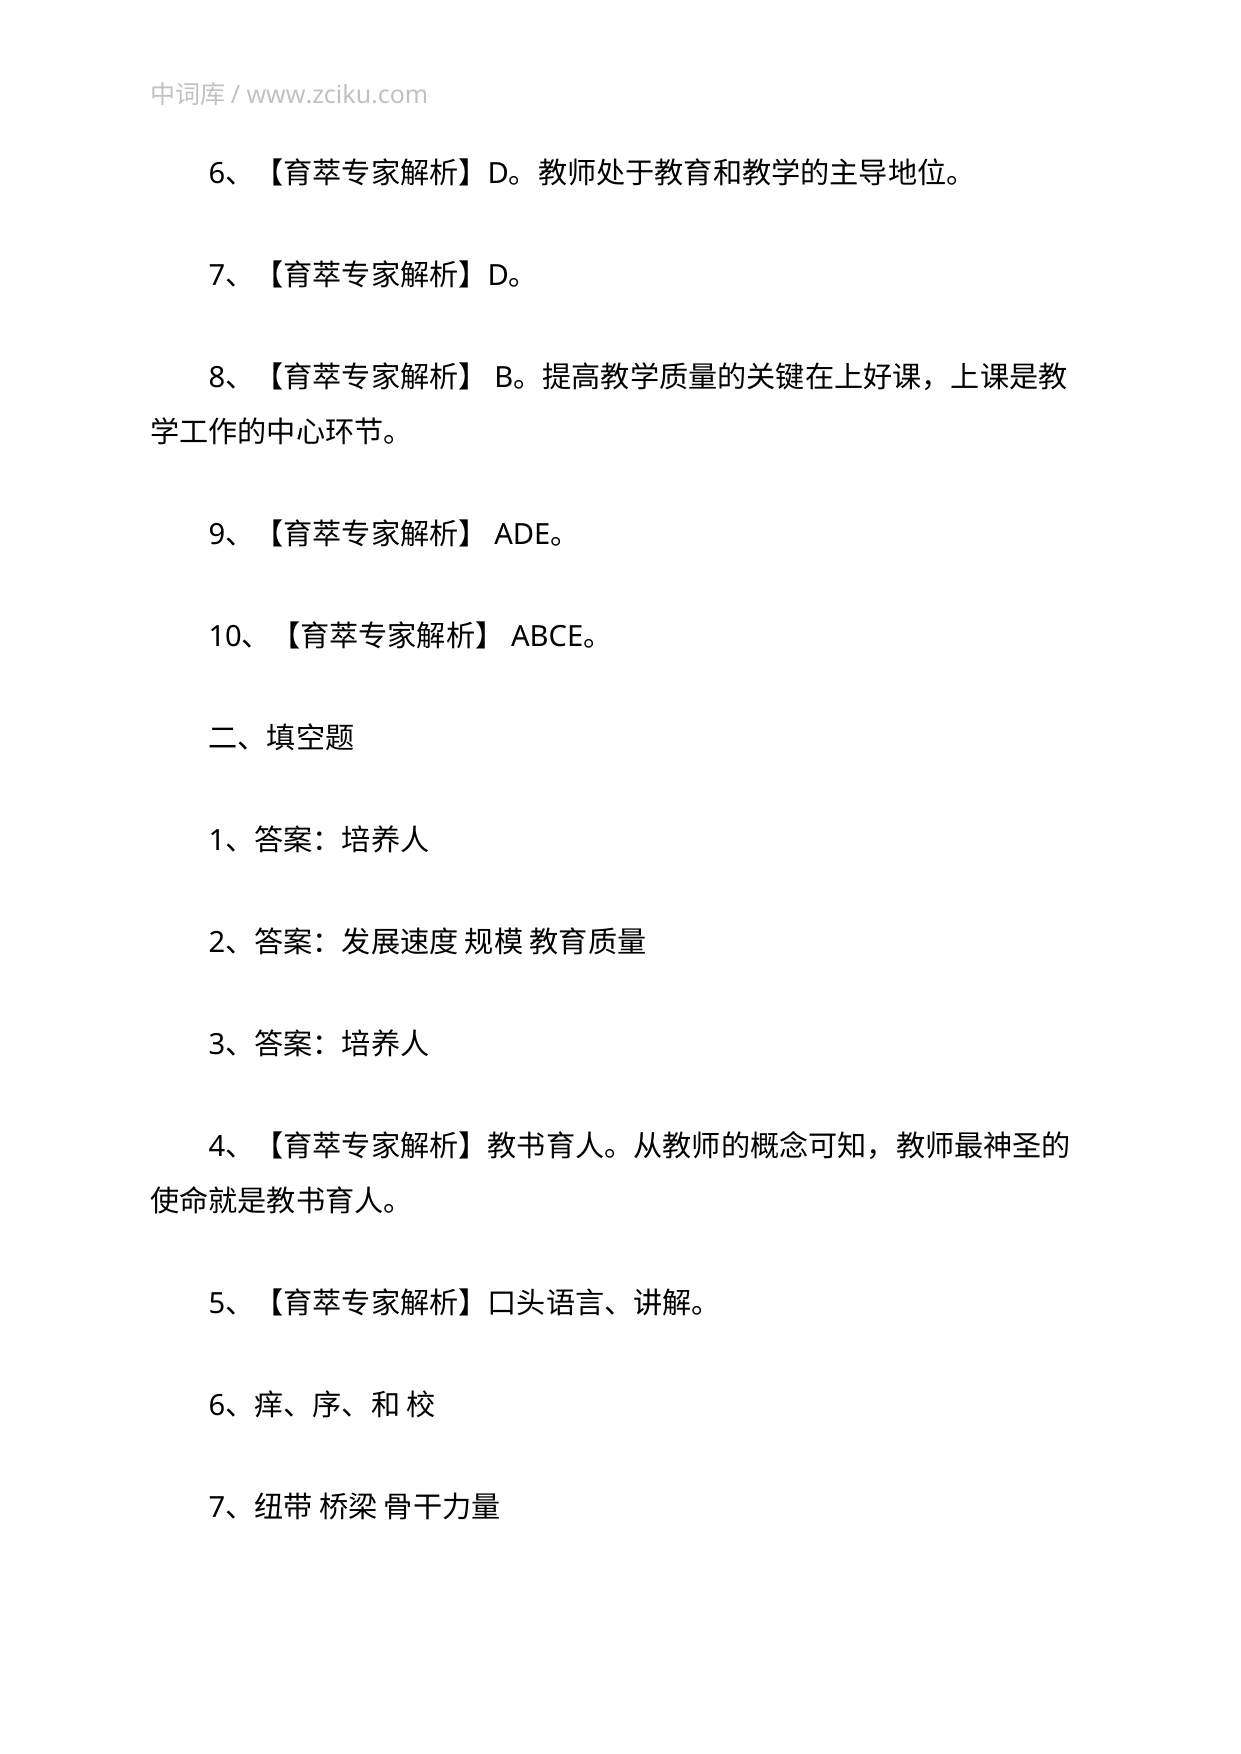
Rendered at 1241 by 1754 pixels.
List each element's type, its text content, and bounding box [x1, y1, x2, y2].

text 4、【育萃专家解析】教书育人。从教师的概念可知，教师最神圣的使命就是教书育人。 [150, 1122, 1090, 1220]
text 1、答案：培养人 [150, 816, 1090, 859]
text 5、【育萃专家解析】口头语言、讲解。 [150, 1279, 1090, 1322]
text 7、【育萃专家解析】D。 [150, 252, 1090, 294]
text 9、【育萃专家解析】 ADE。 [150, 511, 1090, 553]
text 3、答案：培养人 [150, 1020, 1090, 1063]
text 10、【育萃专家解析】 ABCE。 [150, 613, 1090, 655]
text 二、填空题 [150, 715, 1090, 757]
text 2、答案：发展速度 规模 教育质量 [150, 918, 1090, 961]
text 8、【育萃专家解析】 B。提高教学质量的关键在上好课，上课是教学工作的中心环节。 [150, 354, 1090, 451]
text 7、纽带 桥梁 骨干力量 [150, 1483, 1090, 1526]
text 6、【育萃专家解析】D。教师处于教育和教学的主导地位。 [150, 150, 1090, 192]
text 6、痒、序、和 校 [150, 1381, 1090, 1423]
